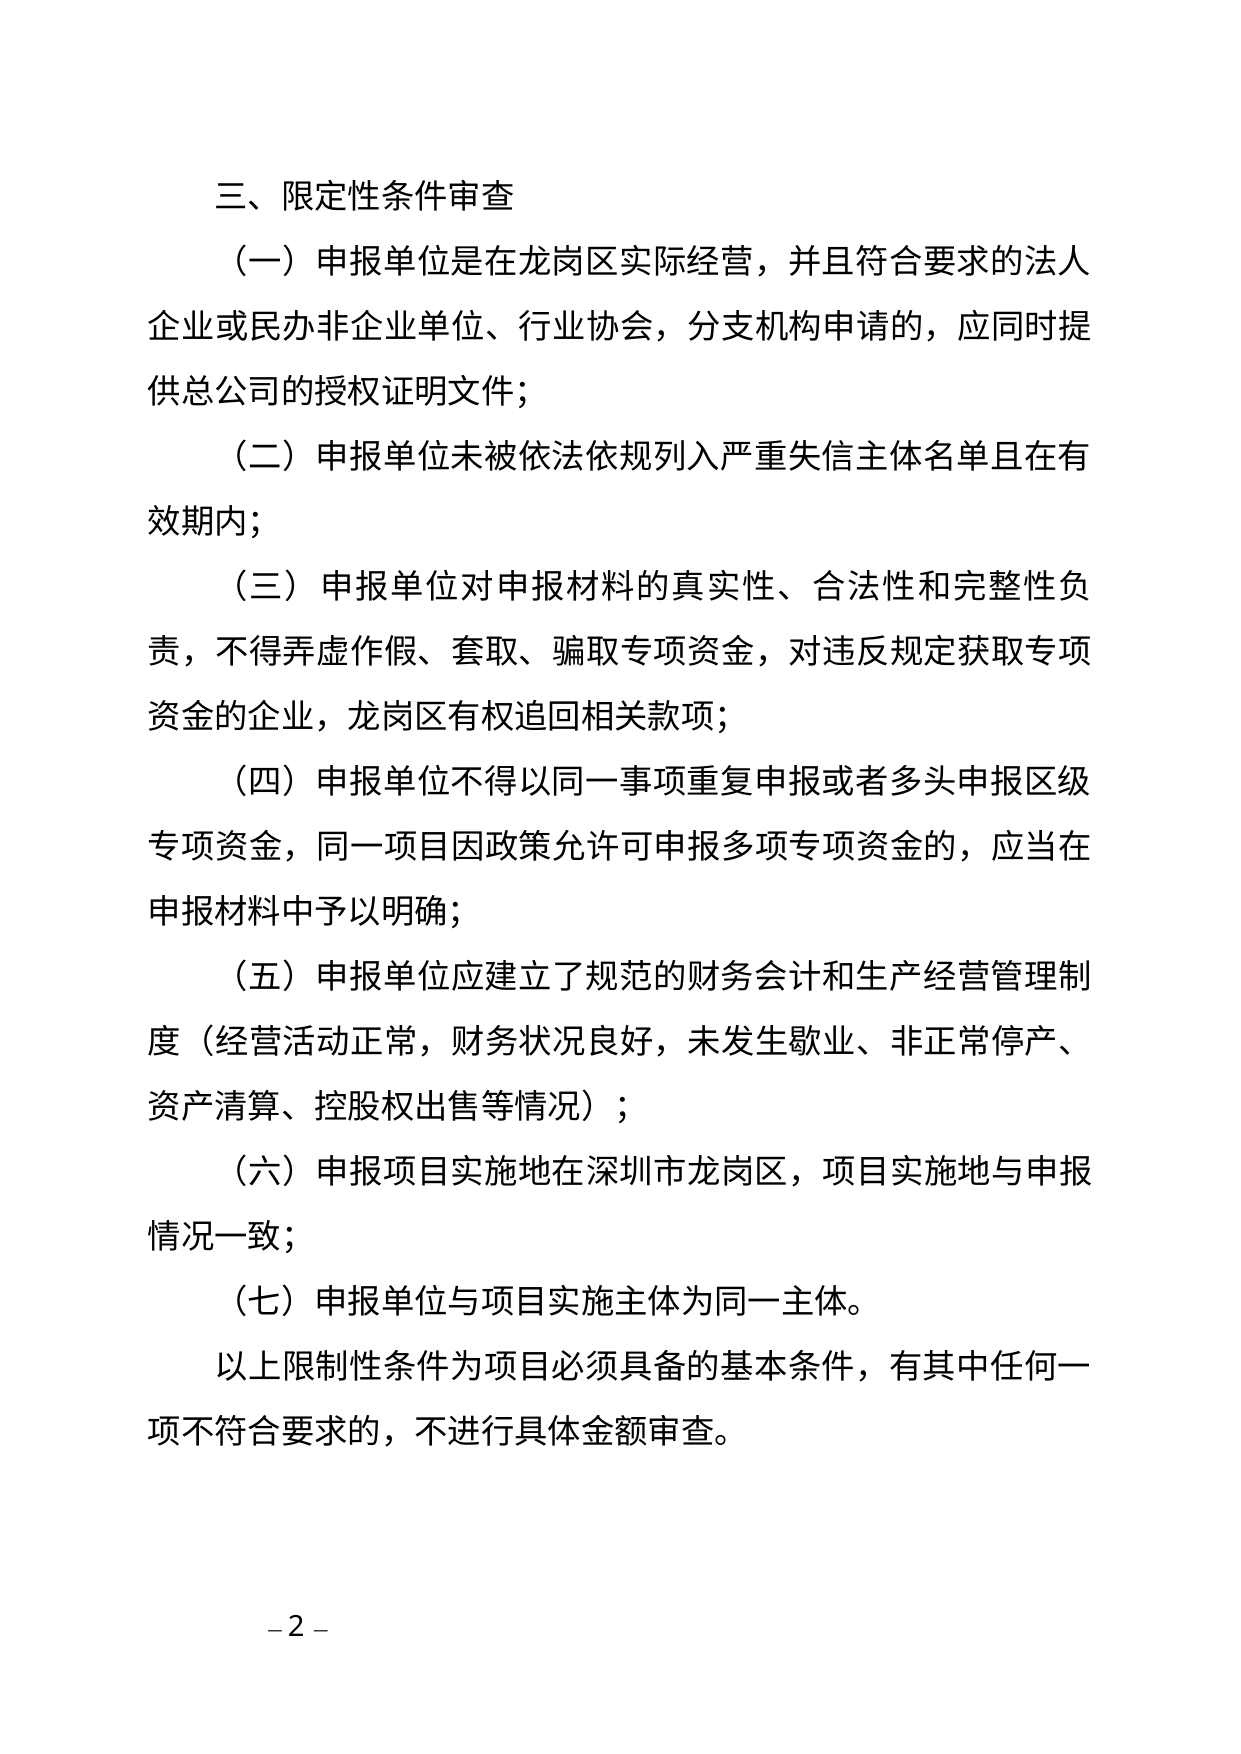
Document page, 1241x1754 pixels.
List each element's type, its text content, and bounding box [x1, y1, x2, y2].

text 以上限制性条件为项目必须具备的基本条件，有其中任何一项不符合要求的，不进行具体金额审查。 [148, 1332, 1093, 1462]
text （六）申报项目实施地在深圳市龙岗区，项目实施地与申报情况一致； [148, 1137, 1093, 1267]
text （四）申报单位不得以同一事项重复申报或者多头申报区级专项资金，同一项目因政策允许可申报多项专项资金的，应当在申报材料中予以明确； [148, 747, 1093, 942]
text （五）申报单位应建立了规范的财务会计和生产经营管理制度（经营活动正常，财务状况良好，未发生歇业、非正常停产、资产清算、控股权出售等情况）； [148, 942, 1093, 1015]
text （一）申报单位是在龙岗区实际经营，并且符合要求的法人企业或民办非企业单位、行业协会，分支机构申请的，应同时提供总公司的授权证明文件； [148, 227, 1093, 422]
text （三）申报单位对申报材料的真实性、合法性和完整性负责，不得弄虚作假、套取、骗取专项资金，对违反规定获取专项资金的企业，龙岗区有权追回相关款项； [148, 552, 1093, 747]
text （二）申报单位未被依法依规列入严重失信主体名单且在有效期内； [148, 422, 1093, 552]
subtitle 三、限定性条件审查 [148, 162, 1093, 227]
text （七）申报单位与项目实施主体为同一主体。 [148, 1267, 1093, 1332]
text （五）申报单位应建立了规范的财务会计和生产经营管理制度（经营活动正常，财务状况良好，未发生歇业、非正常停产、资产清算、控股权出售等情况）； [148, 1063, 1093, 1137]
